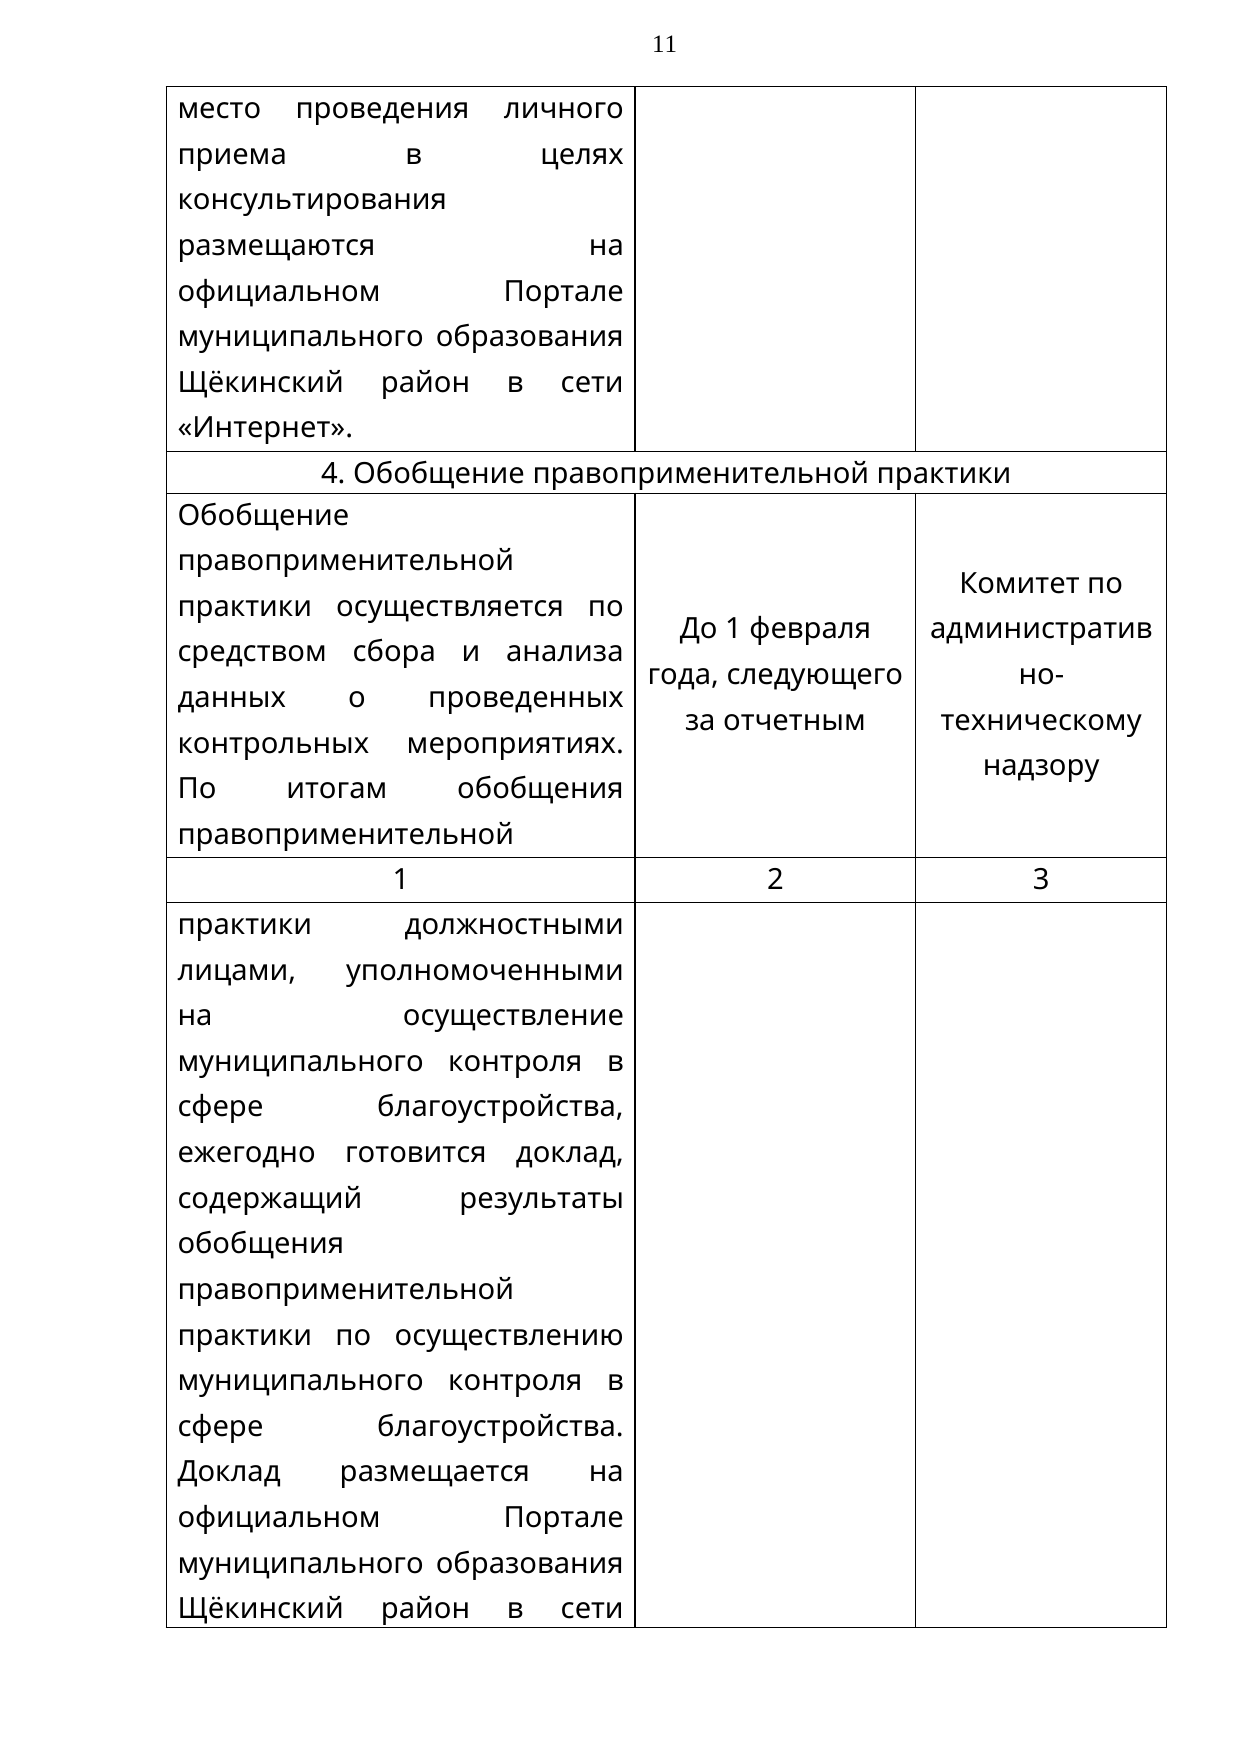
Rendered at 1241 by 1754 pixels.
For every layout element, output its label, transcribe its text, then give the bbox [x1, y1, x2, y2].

table_cell [916, 87, 1166, 451]
table_cell [916, 903, 1166, 1627]
table_cell До 1 февраля года, следующего за отчетным [636, 494, 915, 857]
table_cell [636, 87, 915, 451]
table_cell Обобщение правоприменительной практики осуществляется по средством сбора и анализа данных о проведенных контрольных мероприятиях. По итогам обобщения правоприменительной [167, 494, 634, 857]
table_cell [167, 903, 634, 1627]
table_cell 2 [636, 858, 915, 902]
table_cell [167, 87, 634, 451]
table_cell [636, 903, 915, 1627]
table_cell 3 [916, 858, 1166, 902]
table_cell Комитет по административно-техническому надзору [916, 494, 1166, 857]
table_cell 4. Обобщение правоприменительной практики [167, 452, 1166, 493]
table_cell 1 [167, 858, 634, 902]
